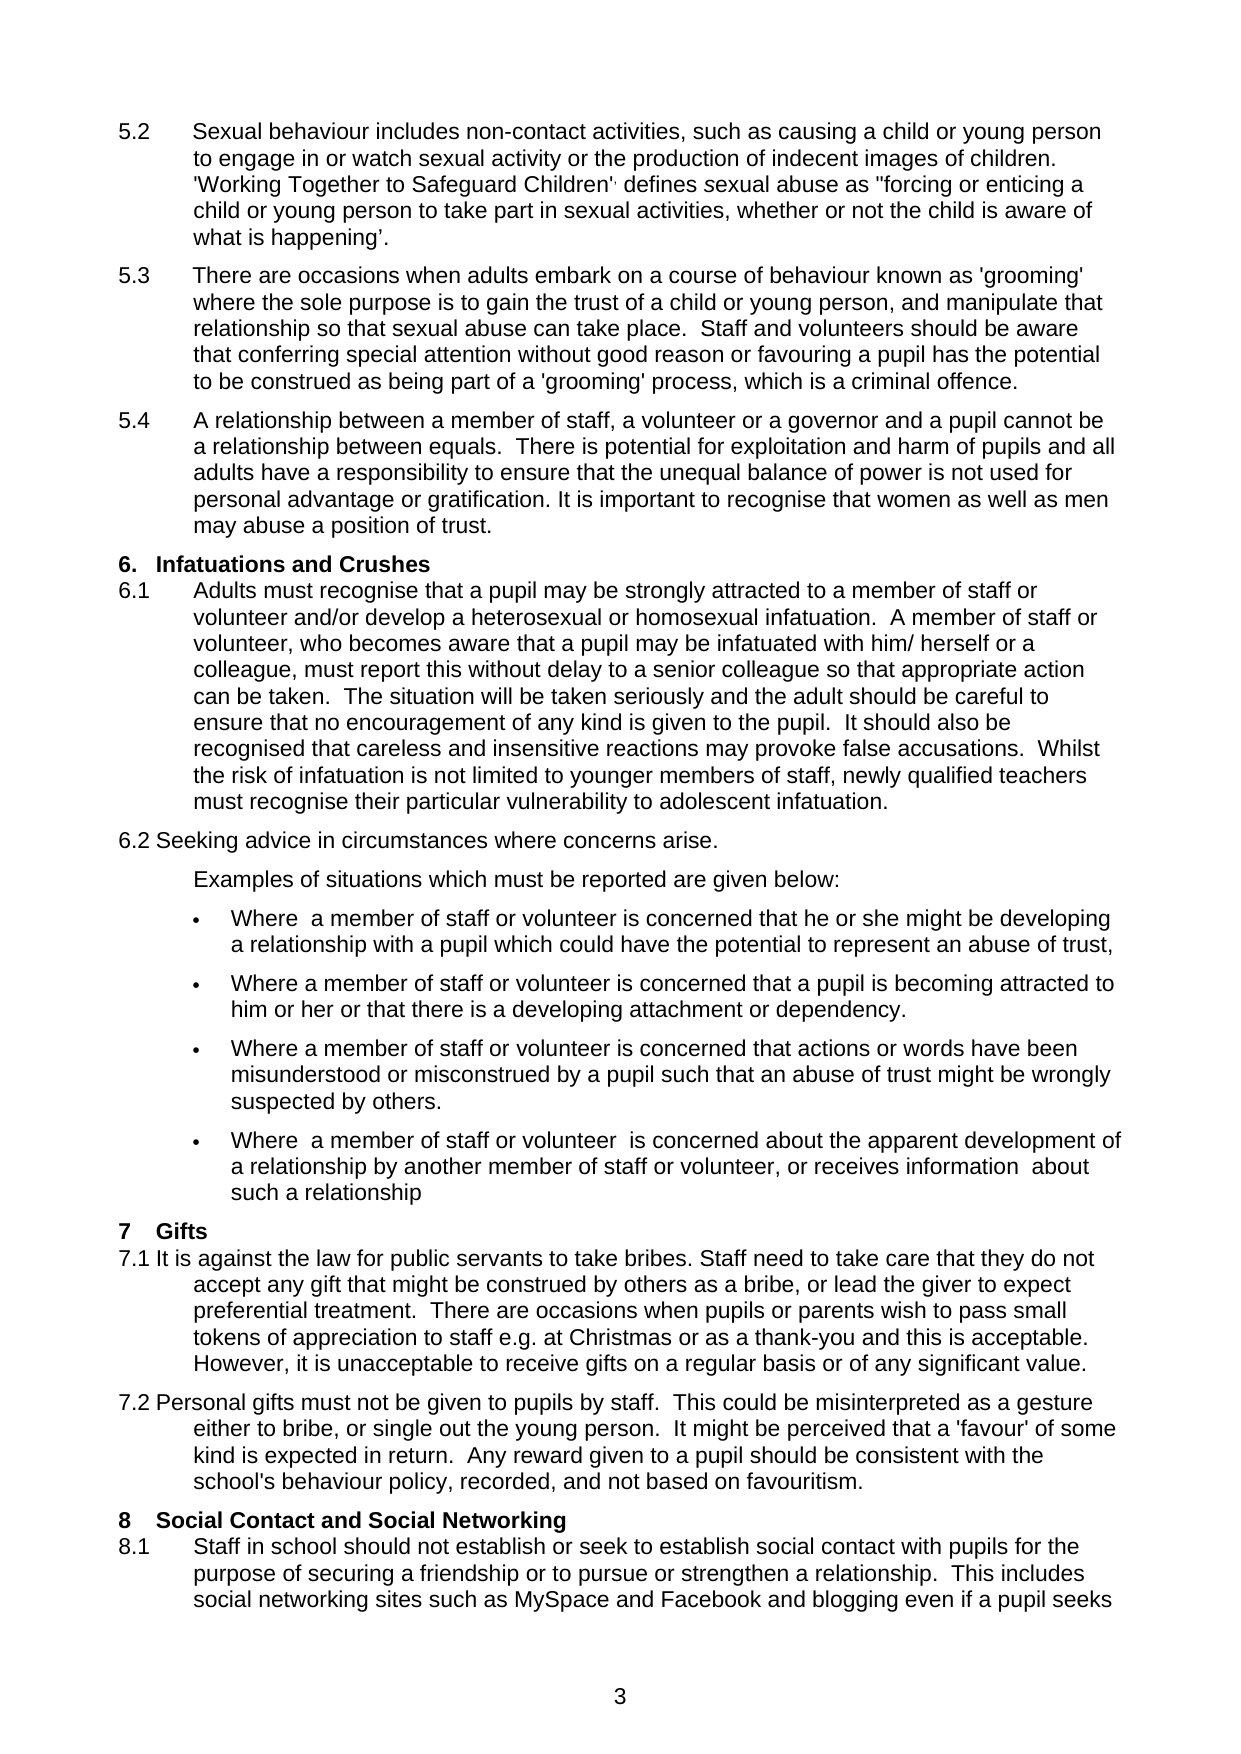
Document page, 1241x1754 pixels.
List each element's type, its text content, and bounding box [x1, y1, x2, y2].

list Sexual behaviour includes non-contact activities, such as causing a child or young person to engage in or watch sexual activity or the production of indecent images of children. 'Working Together to Safeguard Children', defines sexual abuse as "forcing or enticing a child or young person to take part in sexual activities, whether or not the child is aware of what is happening’. [118, 118, 1122, 250]
list Where a member of staff or volunteer is concerned that actions or words have been misunderstood or misconstrued by a pupil such that an abuse of trust might be wrongly suspected by others. [193, 1035, 1122, 1114]
list Where a member of staff or volunteer is concerned that a pupil is becoming attracted to him or her or that there is a developing attachment or dependency. [193, 970, 1122, 1023]
text 6.1 Adults must recognise that a pupil may be strongly attracted to a member of staff or volunteer and/or develop a heterosexual or homosexual infatuation. A member of staff or volunteer, who becomes aware that a pupil may be infatuated with him/ herself or a colleague, must report this without delay to a senior colleague so that appropriate action can be taken. The situation will be taken seriously and the adult should be careful to ensure that no encouragement of any kind is given to the pupil. It should also be recognised that careless and insensitive reactions may provoke false accusations. Whilst the risk of infatuation is not limited to younger members of staff, newly qualified teachers must recognise their particular vulnerability to adolescent infatuation. [118, 577, 1122, 814]
list Where a member of staff or volunteer is concerned that he or she might be developing a relationship with a pupil which could have the potential to represent an abuse of trust, [193, 905, 1122, 957]
text Examples of situations which must be reported are given below: [118, 866, 1122, 892]
list It is against the law for public servants to take bribes. Staff need to take care that they do not accept any gift that might be construed by others as a bribe, or lead the giver to expect preferential treatment. There are occasions when pupils or parents wish to pass small tokens of appreciation to staff e.g. at Christmas or as a thank-you and this is acceptable. However, it is unacceptable to receive gifts on a regular basis or of any significant value. [118, 1244, 1122, 1376]
text 6. Infatuations and Crushes [118, 551, 1122, 577]
list Gifts [118, 1218, 1122, 1244]
list Social Contact and Social Networking [118, 1507, 1122, 1533]
list A relationship between a member of staff, a volunteer or a governor and a pupil cannot be a relationship between equals. There is potential for exploitation and harm of pupils and all adults have a responsibility to ensure that the unequal balance of power is not used for personal advantage or gratification. It is important to recognise that women as well as men may abuse a position of trust. [118, 407, 1122, 538]
list Where a member of staff or volunteer is concerned about the apparent development of a relationship by another member of staff or volunteer, or receives information about such a relationship [193, 1127, 1122, 1206]
list There are occasions when adults embark on a course of behaviour known as 'grooming' where the sole purpose is to gain the trust of a child or young person, and manipulate that relationship so that sexual abuse can take place. Staff and volunteers should be aware that conferring special attention without good reason or favouring a pupil has the potential to be construed as being part of a 'grooming' process, which is a criminal offence. [118, 262, 1122, 394]
list Personal gifts must not be given to pupils by staff. This could be misinterpreted as a gesture either to bribe, or single out the young person. It might be perceived that a 'favour' of some kind is expected in return. Any reward given to a pupil should be consistent with the school's behaviour policy, recorded, and not based on favouritism. [118, 1389, 1122, 1494]
list Seeking advice in circumstances where concerns arise. [118, 827, 1122, 853]
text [118, 1533, 1122, 1612]
